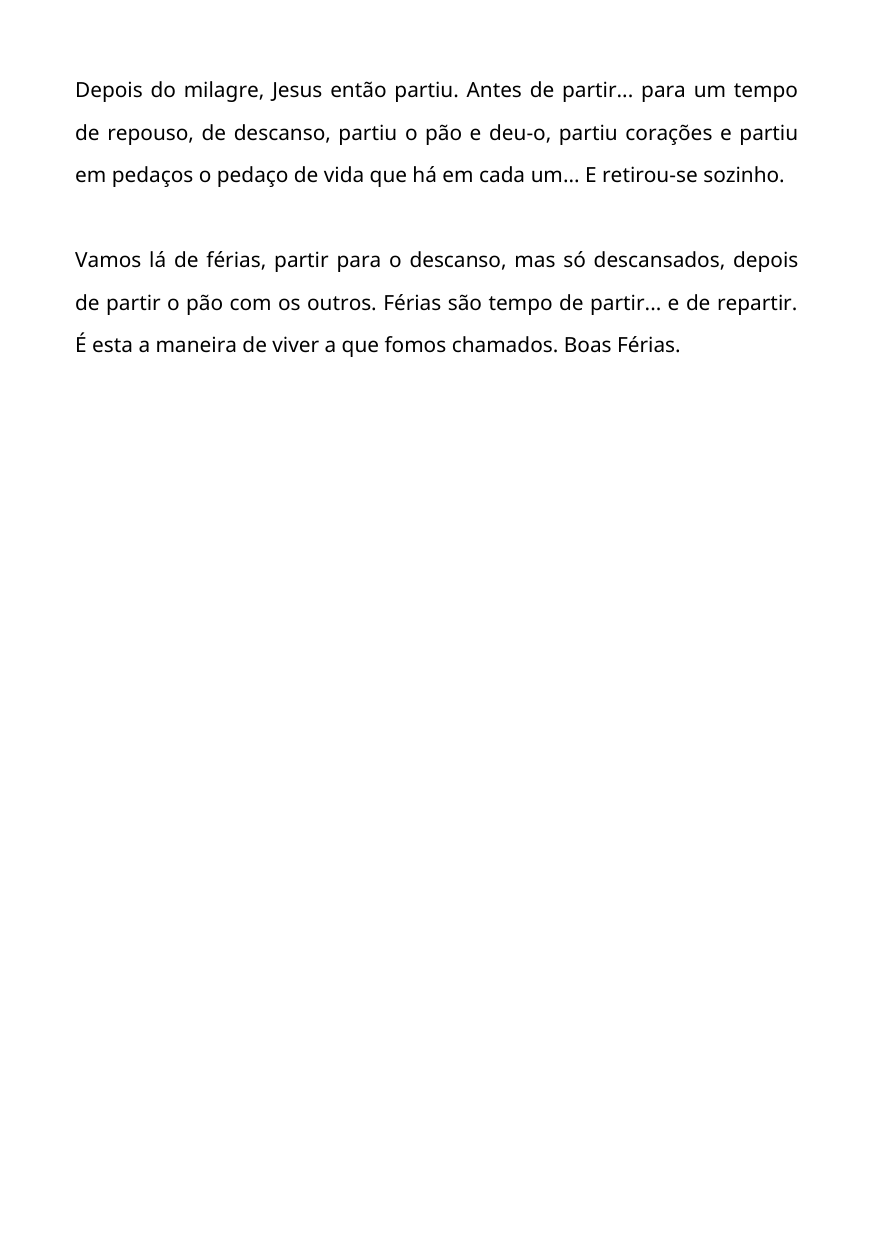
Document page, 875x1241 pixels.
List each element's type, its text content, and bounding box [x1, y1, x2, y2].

text Depois do milagre, Jesus então partiu. Antes de partir... para um tempo de repouso, de descanso, partiu o pão e deu-o, partiu corações e partiu em pedaços o pedaço de vida que há em cada um... E retirou-se sozinho. [75, 75, 799, 189]
text Vamos lá de férias, partir para o descanso, mas só descansados, depois de partir o pão com os outros. Férias são tempo de partir... e de repartir. É esta a maneira de viver a que fomos chamados. Boas Férias. [75, 245, 799, 359]
